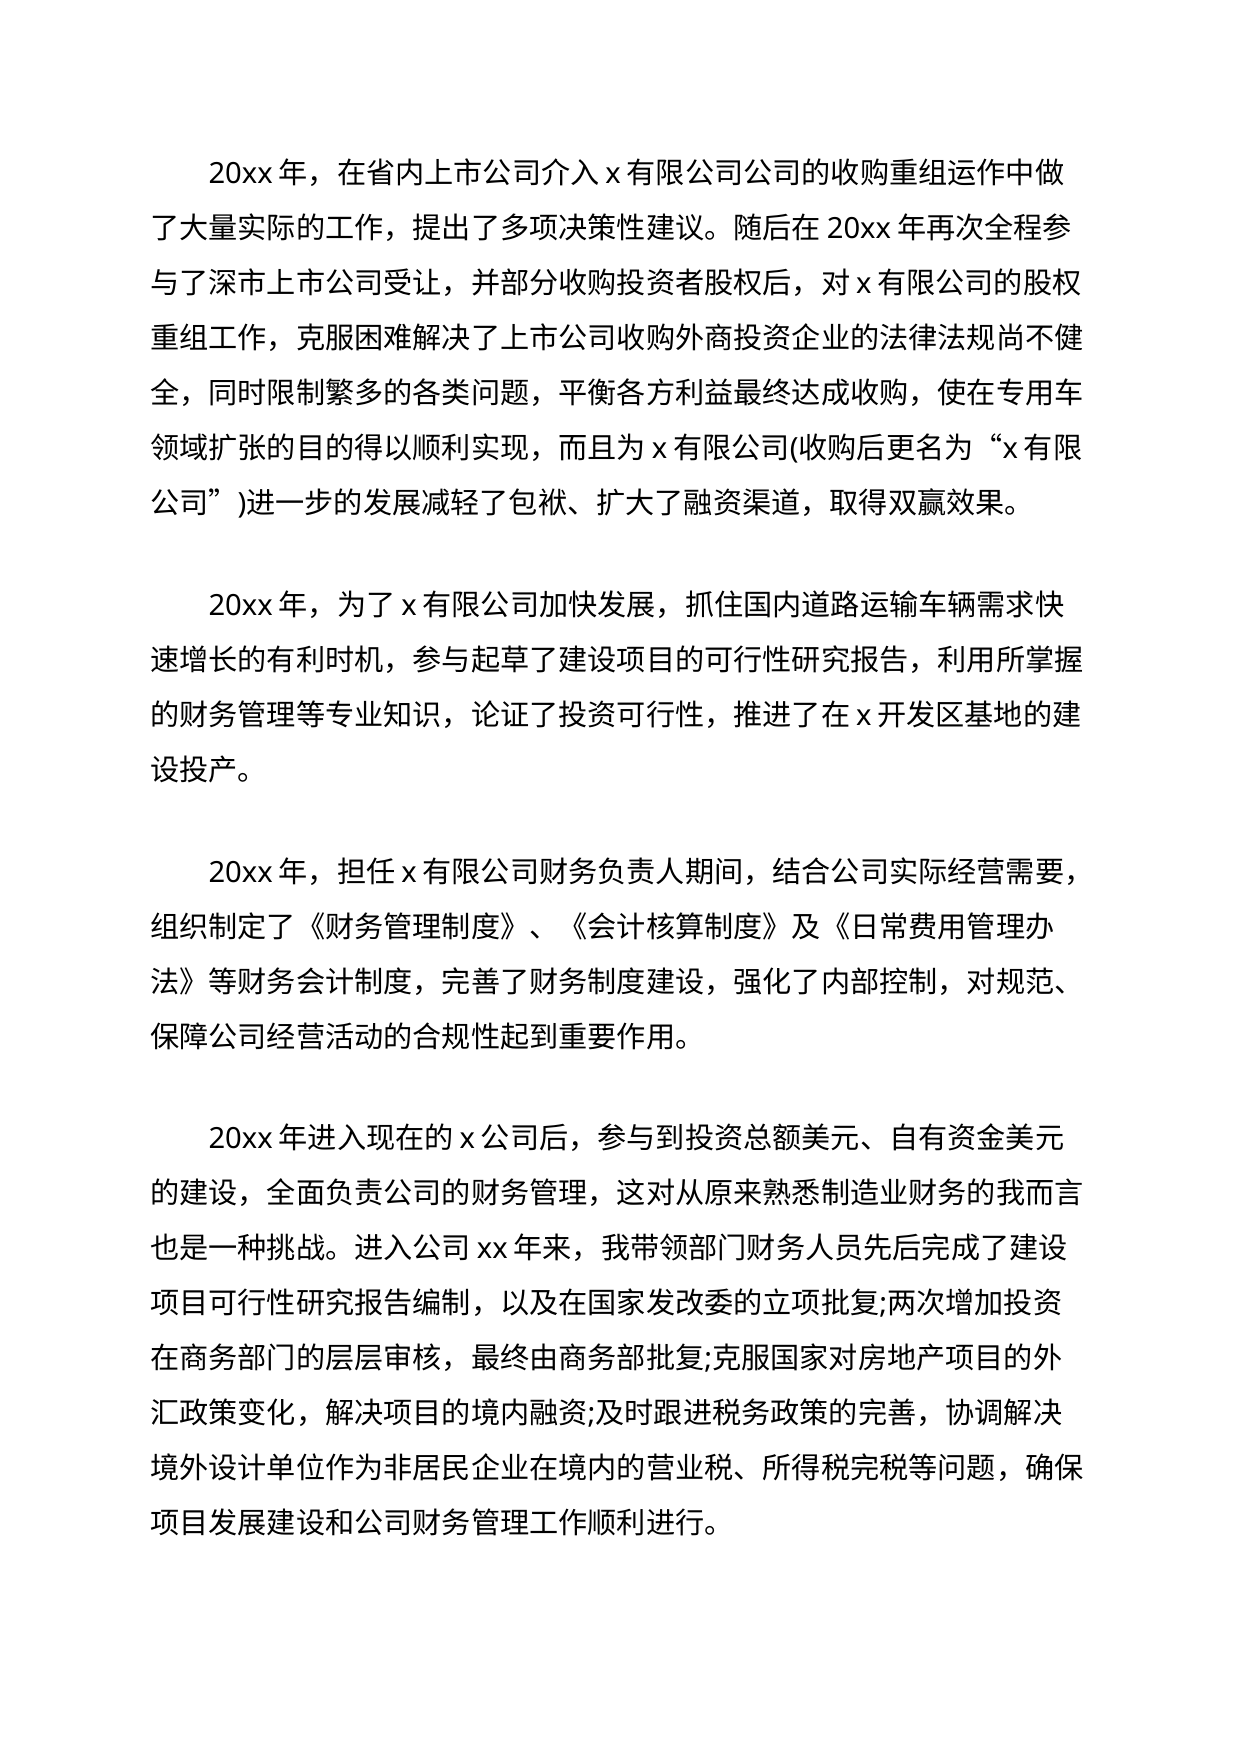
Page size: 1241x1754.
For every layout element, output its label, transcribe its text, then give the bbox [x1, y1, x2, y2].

text 20xx年，为了x有限公司加快发展，抓住国内道路运输车辆需求快速增长的有利时机，参与起草了建设项目的可行性研究报告，利用所掌握的财务管理等专业知识，论证了投资可行性，推进了在x开发区基地的建设投产。 [150, 582, 1090, 789]
text 20xx年，在省内上市公司介入x有限公司公司的收购重组运作中做了大量实际的工作，提出了多项决策性建议。随后在20xx年再次全程参与了深市上市公司受让，并部分收购投资者股权后，对x有限公司的股权重组工作，克服困难解决了上市公司收购外商投资企业的法律法规尚不健全，同时限制繁多的各类问题，平衡各方利益最终达成收购，使在专用车领域扩张的目的得以顺利实现，而且为x有限公司(收购后更名为“x有限公司”)进一步的发展减轻了包袱、扩大了融资渠道，取得双赢效果。 [150, 150, 1090, 522]
text 20xx年，担任x有限公司财务负责人期间，结合公司实际经营需要，组织制定了《财务管理制度》、《会计核算制度》及《日常费用管理办法》等财务会计制度，完善了财务制度建设，强化了内部控制，对规范、保障公司经营活动的合规性起到重要作用。 [150, 848, 1090, 1056]
text 20xx年进入现在的x公司后，参与到投资总额美元、自有资金美元的建设，全面负责公司的财务管理，这对从原来熟悉制造业财务的我而言也是一种挑战。进入公司xx年来，我带领部门财务人员先后完成了建设项目可行性研究报告编制，以及在国家发改委的立项批复;两次增加投资在商务部门的层层审核，最终由商务部批复;克服国家对房地产项目的外汇政策变化，解决项目的境内融资;及时跟进税务政策的完善，协调解决境外设计单位作为非居民企业在境内的营业税、所得税完税等问题，确保项目发展建设和公司财务管理工作顺利进行。 [150, 1115, 1090, 1542]
